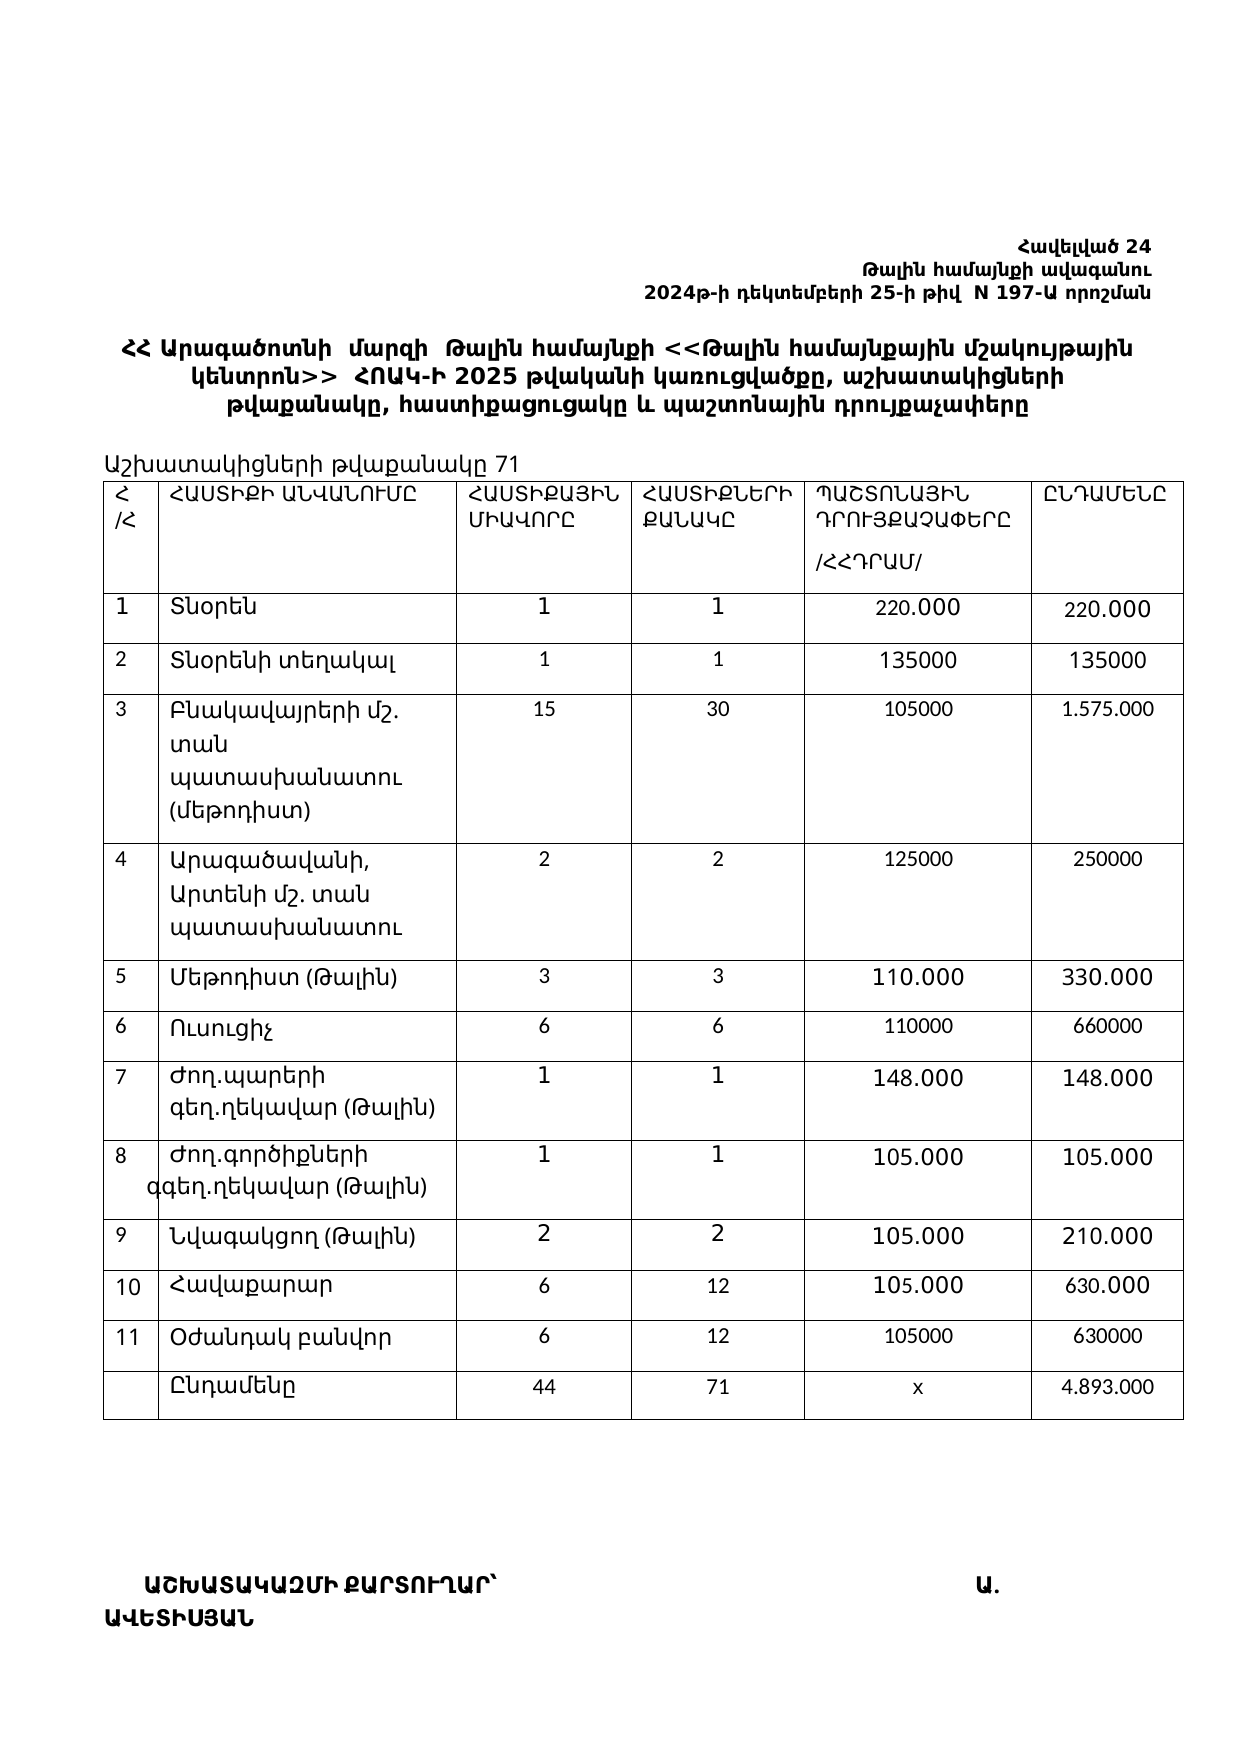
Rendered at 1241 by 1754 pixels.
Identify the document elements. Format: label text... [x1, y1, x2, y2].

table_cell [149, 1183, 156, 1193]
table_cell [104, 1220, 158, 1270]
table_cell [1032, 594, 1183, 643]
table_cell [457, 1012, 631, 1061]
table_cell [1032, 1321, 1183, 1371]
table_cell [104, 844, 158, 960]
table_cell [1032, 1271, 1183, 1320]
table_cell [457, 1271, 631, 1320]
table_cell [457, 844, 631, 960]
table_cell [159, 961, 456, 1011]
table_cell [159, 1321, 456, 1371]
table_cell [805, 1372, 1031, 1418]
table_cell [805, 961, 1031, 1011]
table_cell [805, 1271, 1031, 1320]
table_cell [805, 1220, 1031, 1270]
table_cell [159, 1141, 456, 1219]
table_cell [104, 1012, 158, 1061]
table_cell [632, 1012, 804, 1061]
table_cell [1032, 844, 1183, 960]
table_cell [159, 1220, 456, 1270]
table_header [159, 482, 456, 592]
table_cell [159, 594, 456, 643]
text ՀՀ Արագածոտնի մարզի Թալին համայնքի <<Թալին համայնքային մշակույթային կենտրոն>> ՀՈԱԿ-Ի 2025 թվականի կառուցվածքը, աշխատակիցների թվաքանակը, հաստիքացուցակը և պաշտոնային դրույքաչափերը [103, 335, 1152, 418]
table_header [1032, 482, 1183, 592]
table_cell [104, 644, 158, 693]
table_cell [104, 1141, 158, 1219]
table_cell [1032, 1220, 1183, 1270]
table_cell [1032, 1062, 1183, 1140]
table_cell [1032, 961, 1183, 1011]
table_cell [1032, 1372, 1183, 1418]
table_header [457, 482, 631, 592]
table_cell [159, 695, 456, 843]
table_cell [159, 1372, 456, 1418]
text 2024թ-ի դեկտեմբերի 25-ի թիվ N 197-Ա որոշման [103, 282, 1152, 304]
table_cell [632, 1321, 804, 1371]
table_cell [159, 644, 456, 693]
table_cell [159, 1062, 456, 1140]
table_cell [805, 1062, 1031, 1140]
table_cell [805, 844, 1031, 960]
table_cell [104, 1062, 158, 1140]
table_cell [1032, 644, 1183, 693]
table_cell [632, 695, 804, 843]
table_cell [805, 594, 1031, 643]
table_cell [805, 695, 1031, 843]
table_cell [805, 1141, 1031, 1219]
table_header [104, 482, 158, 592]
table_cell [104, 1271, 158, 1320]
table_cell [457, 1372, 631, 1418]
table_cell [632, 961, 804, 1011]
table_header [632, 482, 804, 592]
text Աշխատակիցների թվաքանակը 71 [103, 448, 1152, 479]
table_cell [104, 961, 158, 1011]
text ԱՇԽԱՏԱԿԱԶՄԻ ՔԱՐՏՈՒՂԱՐ՝ Ա. ԱՎԵՏԻՍՅԱՆ [103, 1568, 1152, 1633]
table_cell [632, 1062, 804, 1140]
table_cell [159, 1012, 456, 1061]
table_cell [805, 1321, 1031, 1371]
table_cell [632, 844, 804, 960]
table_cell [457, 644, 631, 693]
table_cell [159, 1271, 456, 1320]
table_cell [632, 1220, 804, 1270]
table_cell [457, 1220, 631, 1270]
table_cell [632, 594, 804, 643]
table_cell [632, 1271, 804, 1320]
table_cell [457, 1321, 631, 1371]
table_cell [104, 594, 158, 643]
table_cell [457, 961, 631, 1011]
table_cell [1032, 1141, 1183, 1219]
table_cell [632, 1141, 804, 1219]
text Հավելված 24 [103, 236, 1152, 258]
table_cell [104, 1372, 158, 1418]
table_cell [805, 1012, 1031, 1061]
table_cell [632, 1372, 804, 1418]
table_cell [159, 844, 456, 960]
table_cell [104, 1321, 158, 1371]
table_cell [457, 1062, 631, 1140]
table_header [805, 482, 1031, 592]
text Թալին համայնքի ավագանու [103, 259, 1152, 281]
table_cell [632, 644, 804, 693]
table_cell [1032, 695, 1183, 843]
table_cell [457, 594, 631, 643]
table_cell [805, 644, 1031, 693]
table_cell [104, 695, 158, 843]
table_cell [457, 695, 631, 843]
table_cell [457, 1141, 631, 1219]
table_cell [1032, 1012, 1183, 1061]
